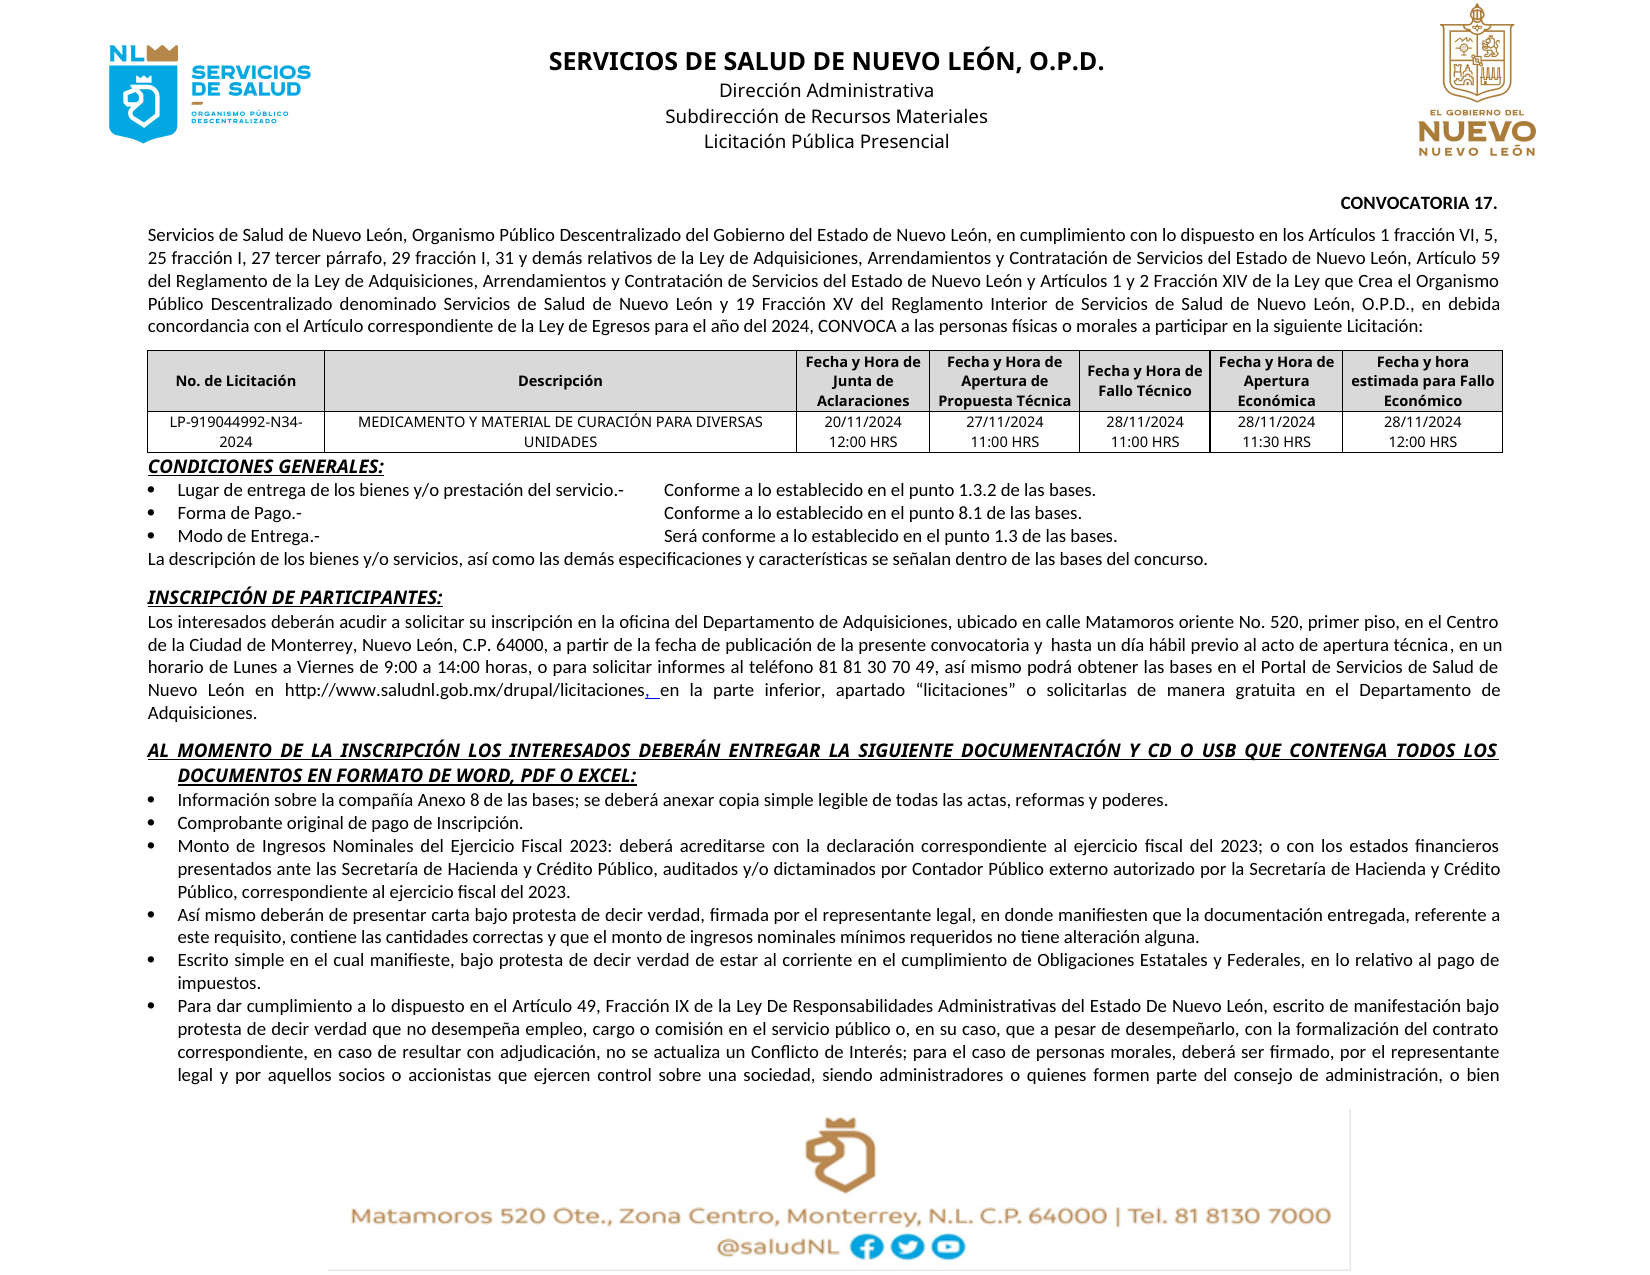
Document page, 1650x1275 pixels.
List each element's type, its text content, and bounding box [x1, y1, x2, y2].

table_header Fecha y Hora de Apertura de Propuesta Técnica [930, 351, 1079, 411]
table_header No. de Licitación [148, 351, 324, 411]
text Servicios de Salud de Nuevo León, Organismo Público Descentralizado del Gobierno del Estado de Nuevo León, en cumplimiento con lo dispuesto en los Artículos 1 fracción VI, 5, 25 fracción I, 27 tercer párrafo, 29 fracción I, 31 y demás relativos de la Ley de Adquisiciones, Arrendamientos y Contratación de Servicios del Estado de Nuevo León, Artículo 59 del Reglamento de la Ley de Adquisiciones, Arrendamientos y Contratación de Servicios del Estado de Nuevo León y Artículos 1 y 2 Fracción XIV de la Ley que Crea el Organismo Público Descentralizado denominado Servicios de Salud de Nuevo León y 19 Fracción XV del Reglamento Interior de Servicios de Salud de Nuevo León, O.P.D., en debida concordancia con el Artículo correspondiente de la Ley de Egresos para el año del 2024, CONVOCA a las personas físicas o morales a participar en la siguiente Licitación: [148, 223, 1502, 338]
table_cell 20/11/2024 12:00 HRS [797, 412, 929, 452]
picture [1409, 0, 1541, 166]
text CONDICIONES GENERALES: [148, 453, 1502, 478]
table_cell MEDICAMENTO Y MATERIAL DE CURACIÓN PARA DIVERSAS UNIDADES [325, 412, 796, 452]
list Forma de Pago.- Conforme a lo establecido en el punto 8.1 de las bases. [148, 501, 1502, 524]
text Los interesados deberán acudir a solicitar su inscripción en la oficina del Departamento de Adquisiciones, ubicado en calle Matamoros oriente No. 520, primer piso, en el Centro de la Ciudad de Monterrey, Nuevo León, C.P. 64000, a partir de la fecha de publicación de la presente convocatoria y hasta un día hábil previo al acto de apertura técnica, en un horario de Lunes a Viernes de 9:00 a 14:00 horas, o para solicitar informes al teléfono 81 81 30 70 49, así mismo podrá obtener las bases en el Portal de Servicios de Salud de Nuevo León en http://www.saludnl.gob.mx/drupal/licitaciones, en la parte inferior, apartado “licitaciones” o solicitarlas de manera gratuita en el Departamento de Adquisiciones. [148, 610, 1502, 724]
table_cell 28/11/2024 11:00 HRS [1080, 412, 1209, 452]
table_header Fecha y Hora de Fallo Técnico [1080, 351, 1209, 411]
table_header Fecha y Hora de Apertura Económica [1211, 351, 1342, 411]
list Escrito simple en el cual manifieste, bajo protesta de decir verdad de estar al corriente en el cumplimiento de Obligaciones Estatales y Federales, en lo relativo al pago de impuestos. [148, 948, 1502, 994]
table_cell 27/11/2024 11:00 HRS [930, 412, 1079, 452]
table_cell 28/11/2024 12:00 HRS [1343, 412, 1502, 452]
list Lugar de entrega de los bienes y/o prestación del servicio.- Conforme a lo establecido en el punto 1.3.2 de las bases. [148, 478, 1502, 501]
text La descripción de los bienes y/o servicios, así como las demás especificaciones y características se señalan dentro de las bases del concurso. [148, 547, 1502, 570]
text INSCRIPCIÓN DE PARTICIPANTES: [148, 584, 1502, 610]
picture [86, 42, 329, 147]
table_cell LP-919044992-N34-2024 [148, 412, 324, 452]
list Información sobre la compañía Anexo 8 de las bases; se deberá anexar copia simple legible de todas las actas, reformas y poderes. [148, 788, 1502, 811]
list Monto de Ingresos Nominales del Ejercicio Fiscal 2023: deberá acreditarse con la declaración correspondiente al ejercicio fiscal del 2023; o con los estados financieros presentados ante las Secretaría de Hacienda y Crédito Público, auditados y/o dictaminados por Contador Público externo autorizado por la Secretaría de Hacienda y Crédito Público, correspondiente al ejercicio fiscal del 2023. [148, 834, 1502, 903]
table_header Descripción [325, 351, 796, 411]
list Así mismo deberán de presentar carta bajo protesta de decir verdad, firmada por el representante legal, en donde manifiesten que la documentación entregada, referente a este requisito, contiene las cantidades correctas y que el monto de ingresos nominales mínimos requeridos no tiene alteración alguna. [148, 903, 1502, 948]
table_header Fecha y hora estimada para Fallo Económico [1343, 351, 1502, 411]
table_cell 28/11/2024 11:30 HRS [1211, 412, 1342, 452]
table_header Fecha y Hora de Junta de Aclaraciones [797, 351, 929, 411]
list Modo de Entrega.- Será conforme a lo establecido en el punto 1.3 de las bases. [148, 524, 1502, 547]
text AL MOMENTO DE LA INSCRIPCIÓN LOS INTERESADOS DEBERÁN ENTREGAR LA SIGUIENTE DOCUMENTACIÓN Y CD O USB QUE CONTENGA TODOS LOS DOCUMENTOS EN FORMATO DE WORD, PDF O EXCEL: [148, 737, 1502, 788]
list Comprobante original de pago de Inscripción. [148, 811, 1502, 834]
picture [328, 1109, 1352, 1272]
